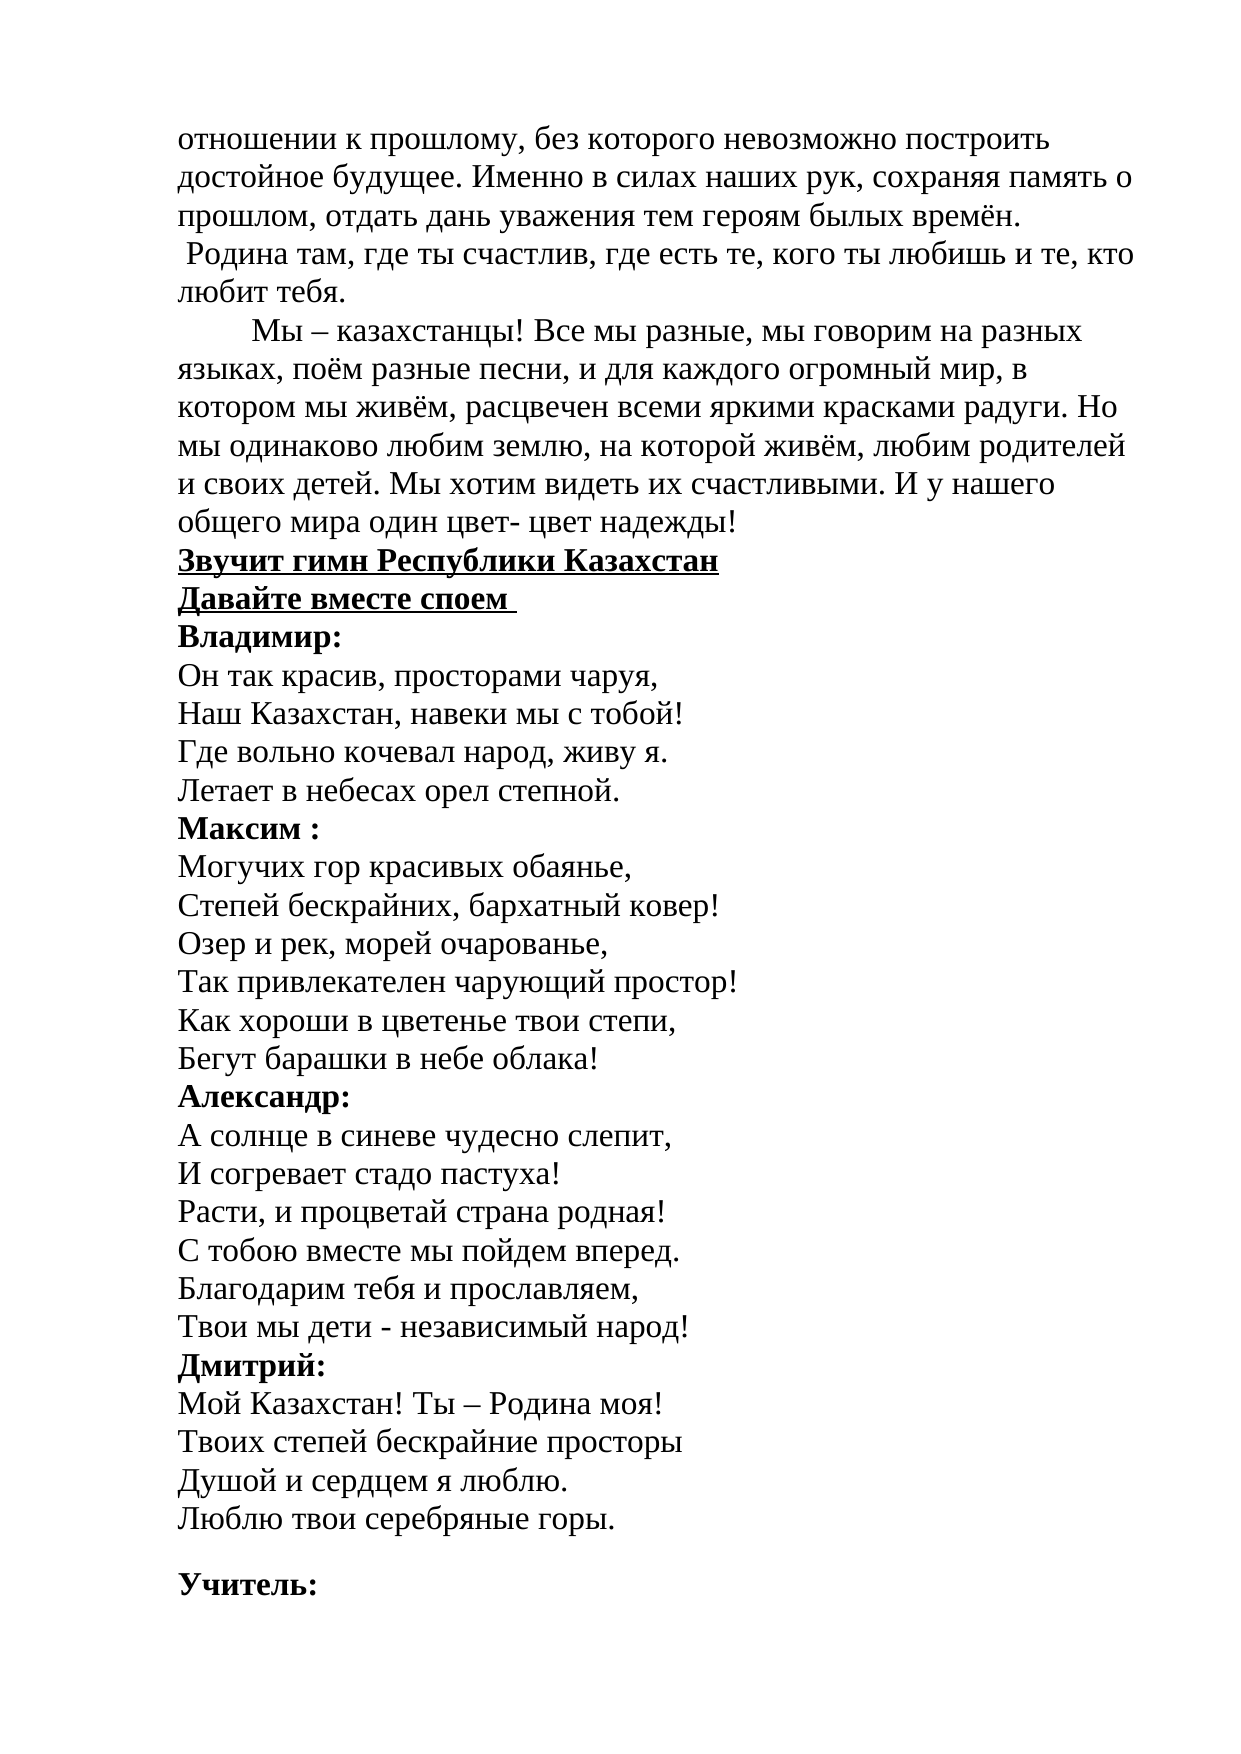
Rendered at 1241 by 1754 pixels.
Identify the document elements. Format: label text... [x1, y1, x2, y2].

text А солнце в синеве чудесно слепит, И согревает стадо пастуха! Расти, и процветай страна родная! С тобою вместе мы пойдем вперед. Благодарим тебя и прославляем, Твои мы дети - независимый народ! [177, 1115, 1152, 1345]
text Звучит гимн Республики Казахстан [177, 540, 1152, 578]
text Родина там, где ты счастлив, где есть те, кого ты любишь и те, кто любит тебя. [177, 233, 1152, 310]
text Он так красив, просторами чаруя, Наш Казахстан, навеки мы с тобой! Где вольно кочевал народ, живу я. Летает в небесах орел степной. Максим : [177, 655, 1152, 846]
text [177, 118, 1152, 233]
text Дмитрий: [177, 1345, 1152, 1383]
text Давайте вместе споем [177, 578, 1152, 616]
text Могучих гор красивых обаянье, Степей бескрайних, бархатный ковер! Озер и рек, морей очарованье, Так привлекателен чарующий простор! Как хороши в цветенье твои степи, Бегут барашки в небе облака! Александр: [177, 846, 1152, 1115]
text Учитель: [177, 1564, 1152, 1603]
text Мы – казахстанцы! Все мы разные, мы говорим на разных языках, поём разные песни, и для каждого огромный мир, в котором мы живём, расцвечен всеми яркими красками радуги. Но мы одинаково любим землю, на которой живём, любим родителей и своих детей. Мы хотим видеть их счастливыми. И у нашего общего мира один цвет- цвет надежды! [177, 310, 1152, 540]
text Владимир: [177, 616, 1152, 655]
text Мой Казахстан! Ты – Родина моя! Твоих степей бескрайние просторы Душой и сердцем я люблю. Люблю твои серебряные горы. [177, 1383, 1152, 1564]
